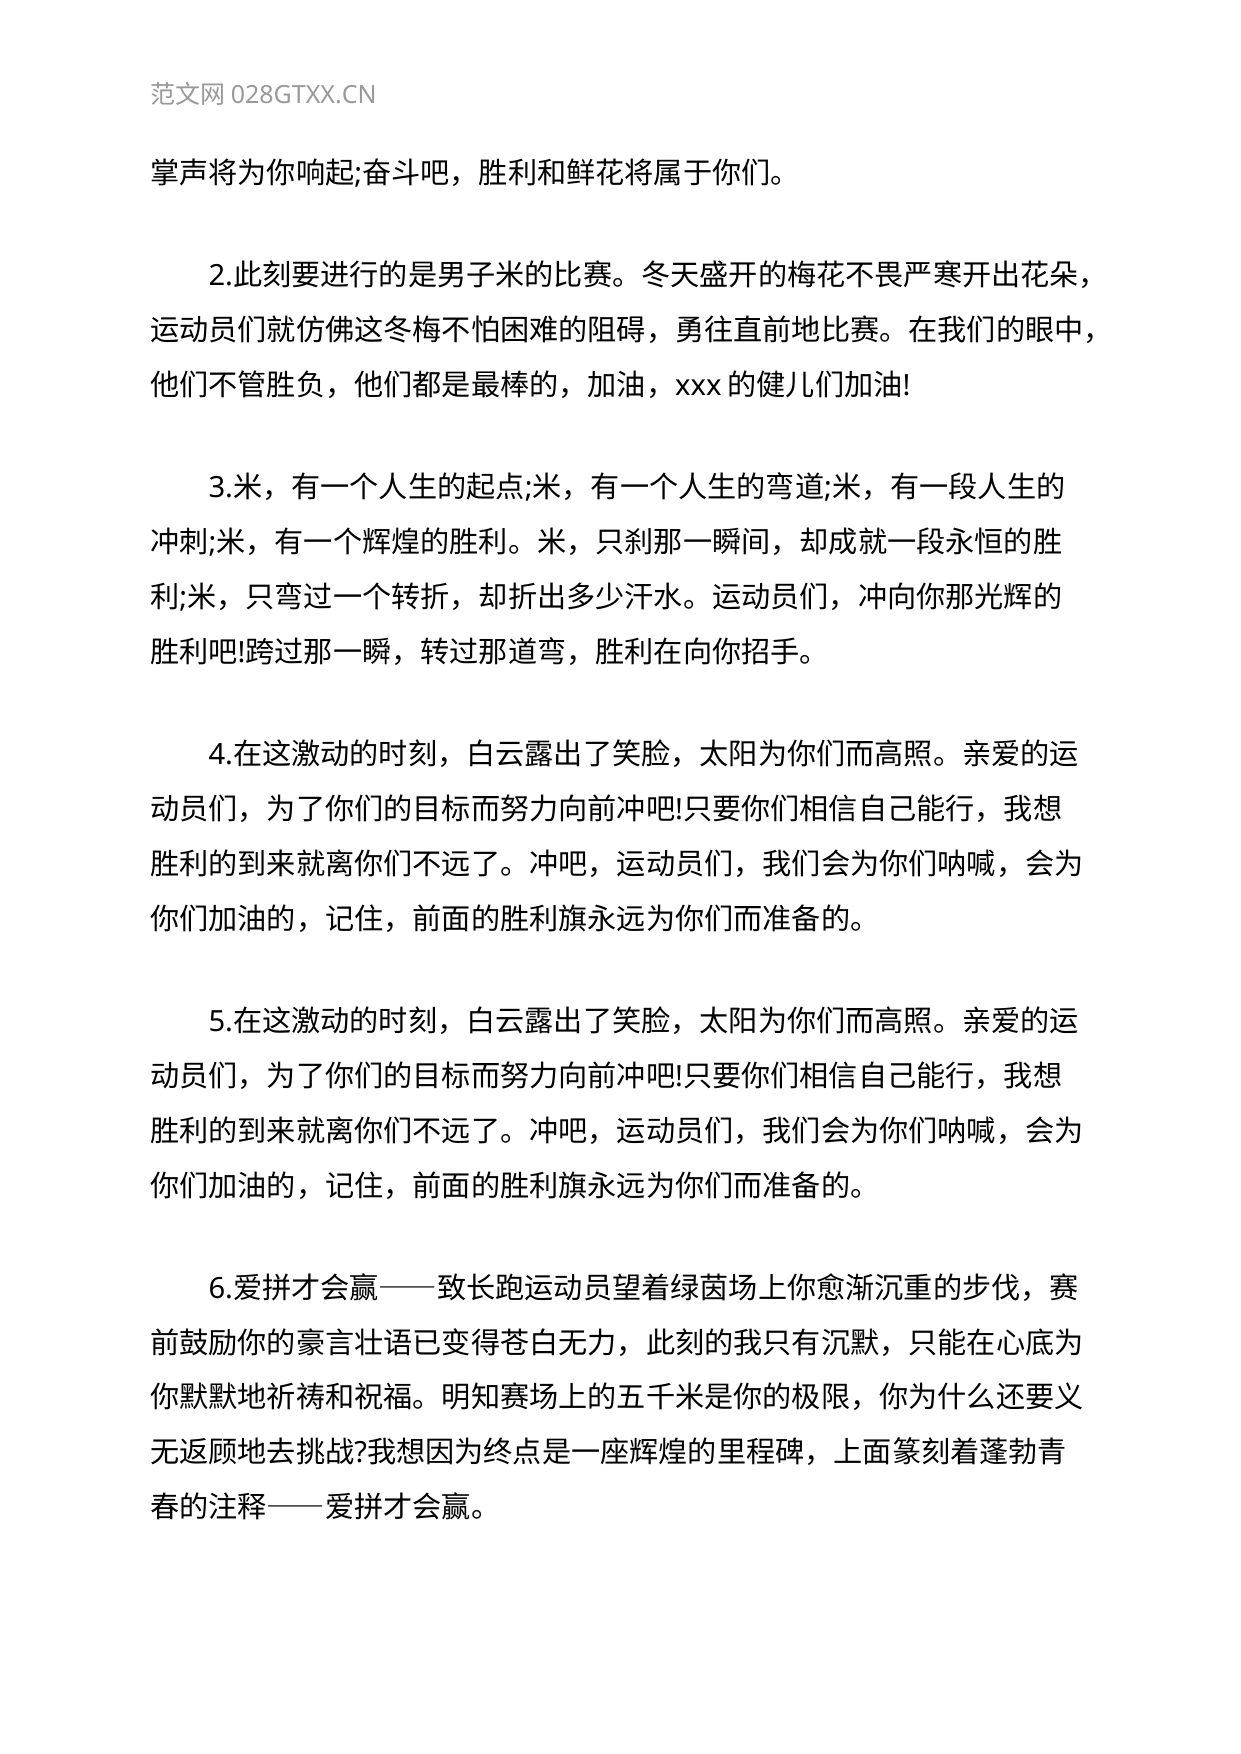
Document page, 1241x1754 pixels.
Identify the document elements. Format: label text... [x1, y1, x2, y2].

text 5.在这激动的时刻，白云露出了笑脸，太阳为你们而高照。亲爱的运动员们，为了你们的目标而努力向前冲吧!只要你们相信自己能行，我想胜利的到来就离你们不远了。冲吧，运动员们，我们会为你们呐喊，会为你们加油的，记住，前面的胜利旗永远为你们而准备的。 [150, 997, 1090, 1205]
text 2.此刻要进行的是男子米的比赛。冬天盛开的梅花不畏严寒开出花朵，运动员们就仿佛这冬梅不怕困难的阻碍，勇往直前地比赛。在我们的眼中，他们不管胜负，他们都是最棒的，加油，xxx的健儿们加油! [150, 252, 1090, 404]
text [150, 150, 1090, 192]
text 4.在这激动的时刻，白云露出了笑脸，太阳为你们而高照。亲爱的运动员们，为了你们的目标而努力向前冲吧!只要你们相信自己能行，我想胜利的到来就离你们不远了。冲吧，运动员们，我们会为你们呐喊，会为你们加油的，记住，前面的胜利旗永远为你们而准备的。 [150, 731, 1090, 938]
text 6.爱拼才会赢——致长跑运动员望着绿茵场上你愈渐沉重的步伐，赛前鼓励你的豪言壮语已变得苍白无力，此刻的我只有沉默，只能在心底为你默默地祈祷和祝福。明知赛场上的五千米是你的极限，你为什么还要义无返顾地去挑战?我想因为终点是一座辉煌的里程碑，上面篆刻着蓬勃青春的注释——爱拼才会赢。 [150, 1264, 1090, 1526]
text 3.米，有一个人生的起点;米，有一个人生的弯道;米，有一段人生的冲刺;米，有一个辉煌的胜利。米，只刹那一瞬间，却成就一段永恒的胜利;米，只弯过一个转折，却折出多少汗水。运动员们，冲向你那光辉的胜利吧!跨过那一瞬，转过那道弯，胜利在向你招手。 [150, 464, 1090, 671]
